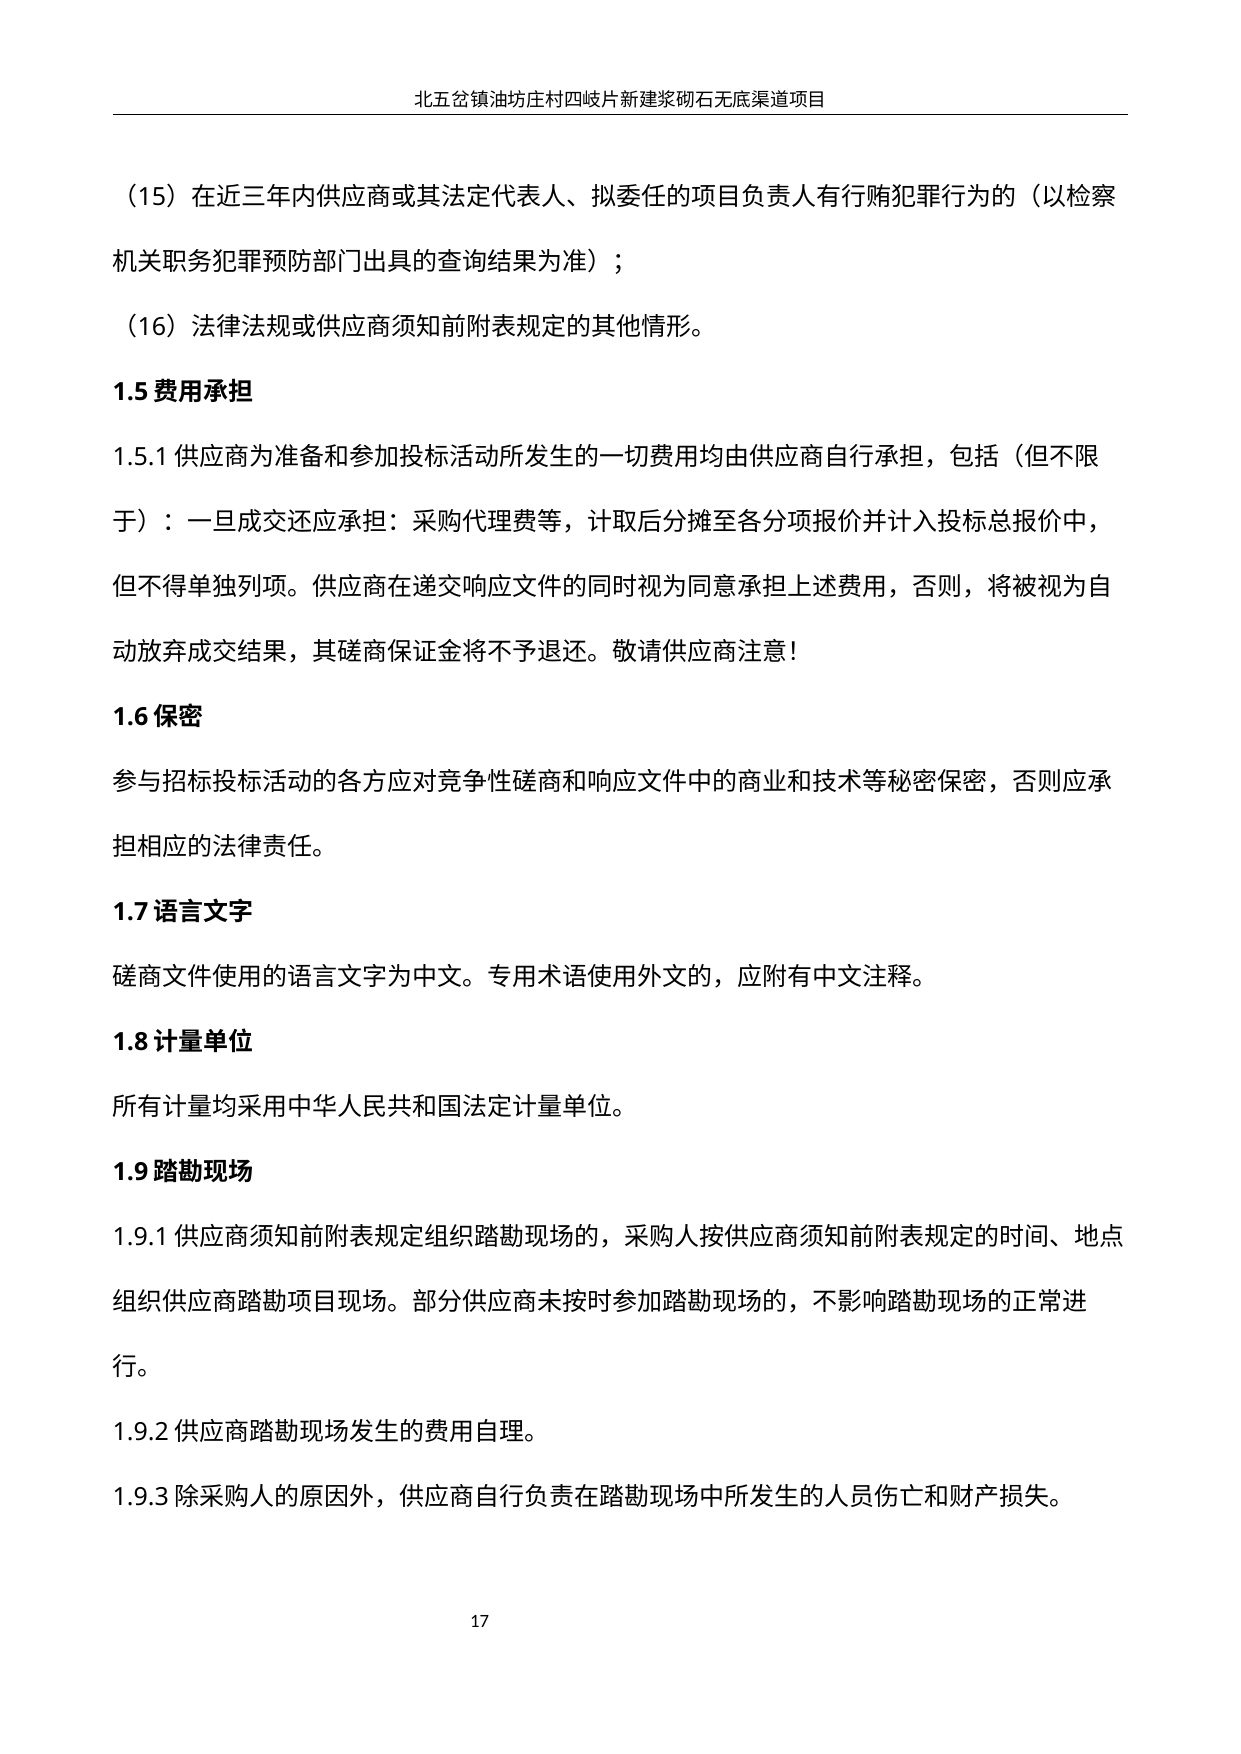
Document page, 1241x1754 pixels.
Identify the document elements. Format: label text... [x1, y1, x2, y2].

text 1.9.2供应商踏勘现场发生的费用自理。 [112, 1397, 1128, 1462]
text 1.9.3除采购人的原因外，供应商自行负责在踏勘现场中所发生的人员伤亡和财产损失。 [112, 1462, 1128, 1527]
text 磋商文件使用的语言文字为中文。专用术语使用外文的，应附有中文注释。 [112, 942, 1128, 1007]
text 参与招标投标活动的各方应对竞争性磋商和响应文件中的商业和技术等秘密保密，否则应承担相应的法律责任。 [112, 747, 1128, 877]
text 所有计量均采用中华人民共和国法定计量单位。 [112, 1072, 1128, 1137]
text 1.5.1供应商为准备和参加投标活动所发生的一切费用均由供应商自行承担，包括（但不限于）：一旦成交还应承担：采购代理费等，计取后分摊至各分项报价并计入投标总报价中，但不得单独列项。供应商在递交响应文件的同时视为同意承担上述费用，否则，将被视为自动放弃成交结果，其磋商保证金将不予退还。敬请供应商注意！ [112, 422, 1128, 682]
text 1.5费用承担 [112, 357, 1128, 422]
text 1.9踏勘现场 [112, 1137, 1128, 1202]
text （16）法律法规或供应商须知前附表规定的其他情形。 [112, 292, 1128, 357]
text 1.8计量单位 [112, 1007, 1128, 1072]
text 1.7语言文字 [112, 877, 1128, 942]
text （15）在近三年内供应商或其法定代表人、拟委任的项目负责人有行贿犯罪行为的（以检察机关职务犯罪预防部门出具的查询结果为准）； [112, 162, 1128, 292]
text 1.6保密 [112, 682, 1128, 747]
text 1.9.1供应商须知前附表规定组织踏勘现场的，采购人按供应商须知前附表规定的时间、地点组织供应商踏勘项目现场。部分供应商未按时参加踏勘现场的，不影响踏勘现场的正常进行。 [112, 1202, 1128, 1397]
